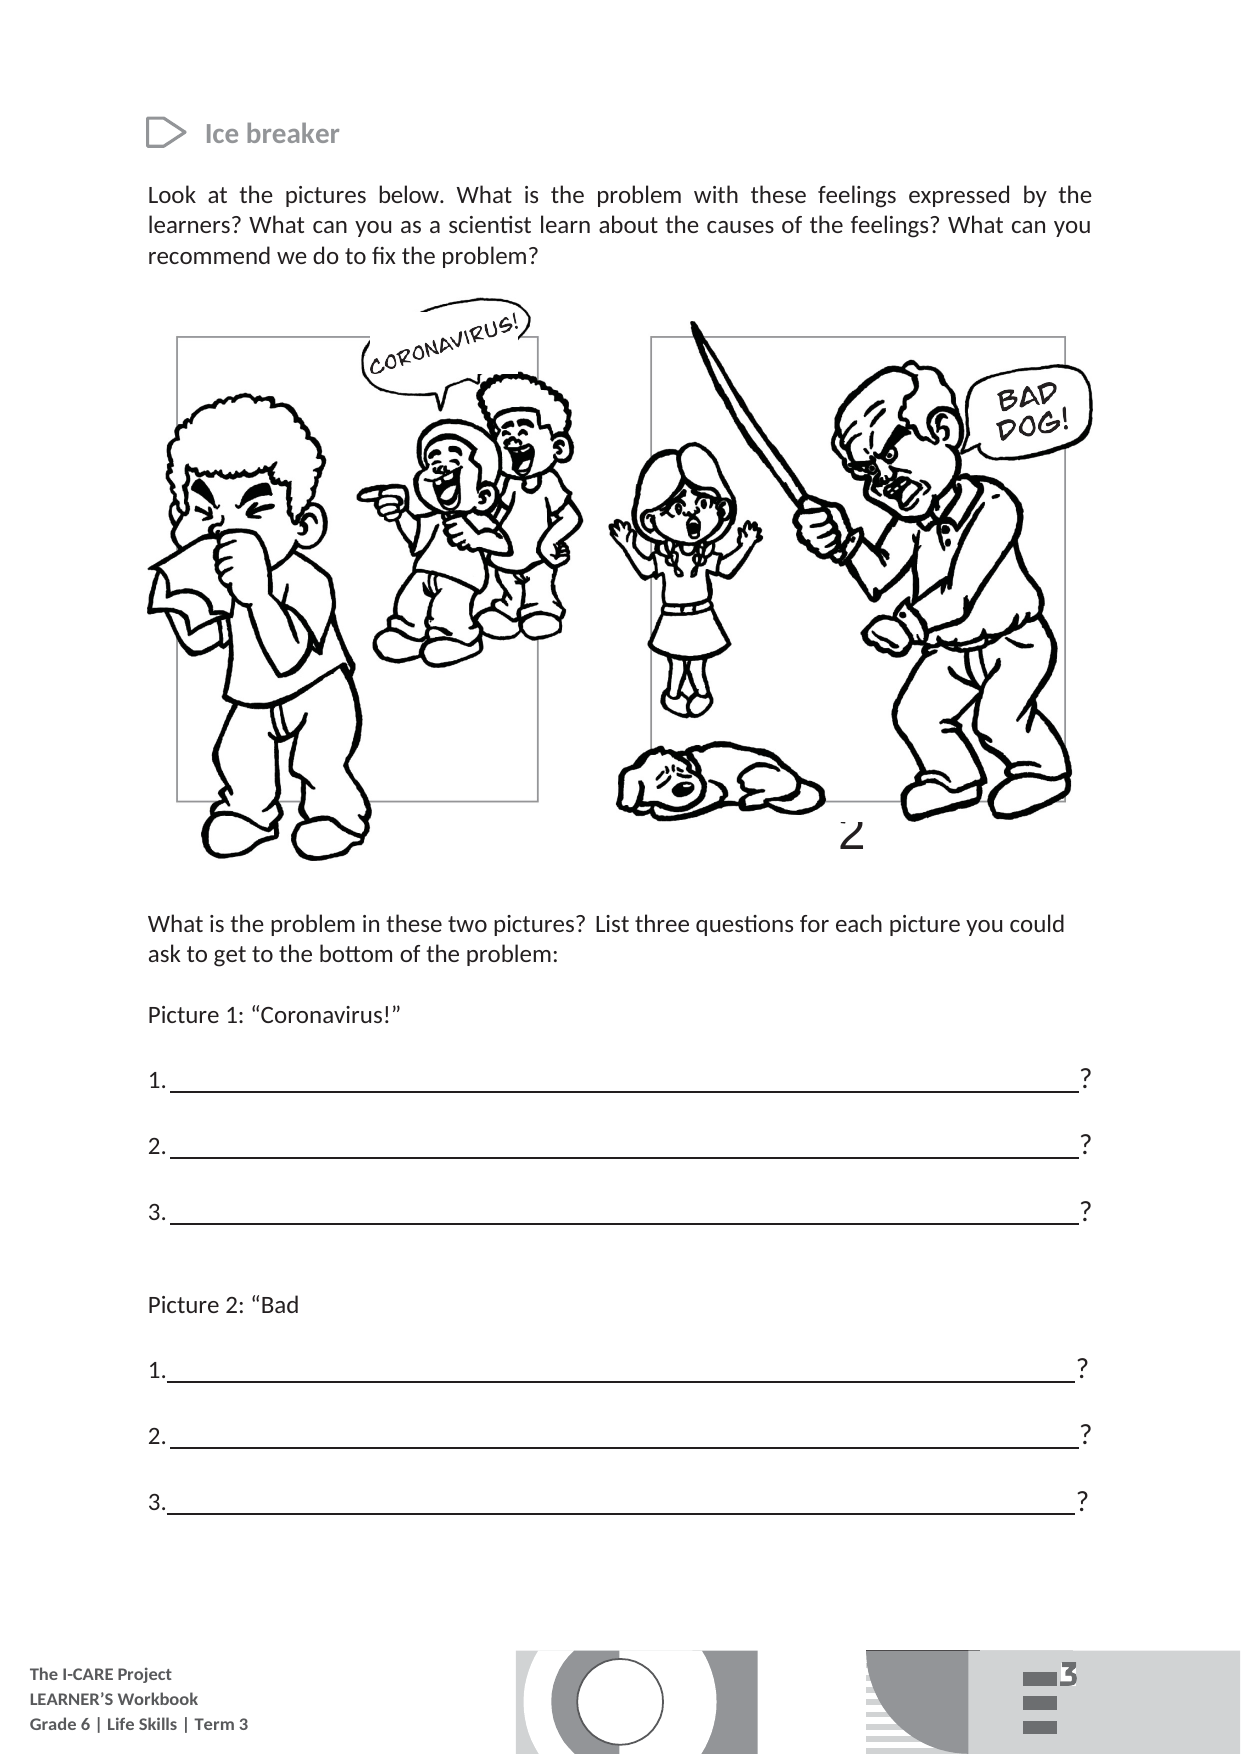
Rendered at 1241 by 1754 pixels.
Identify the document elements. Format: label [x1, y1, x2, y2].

picture [1060, 1662, 1077, 1686]
picture [608, 320, 1093, 822]
picture [147, 297, 584, 861]
